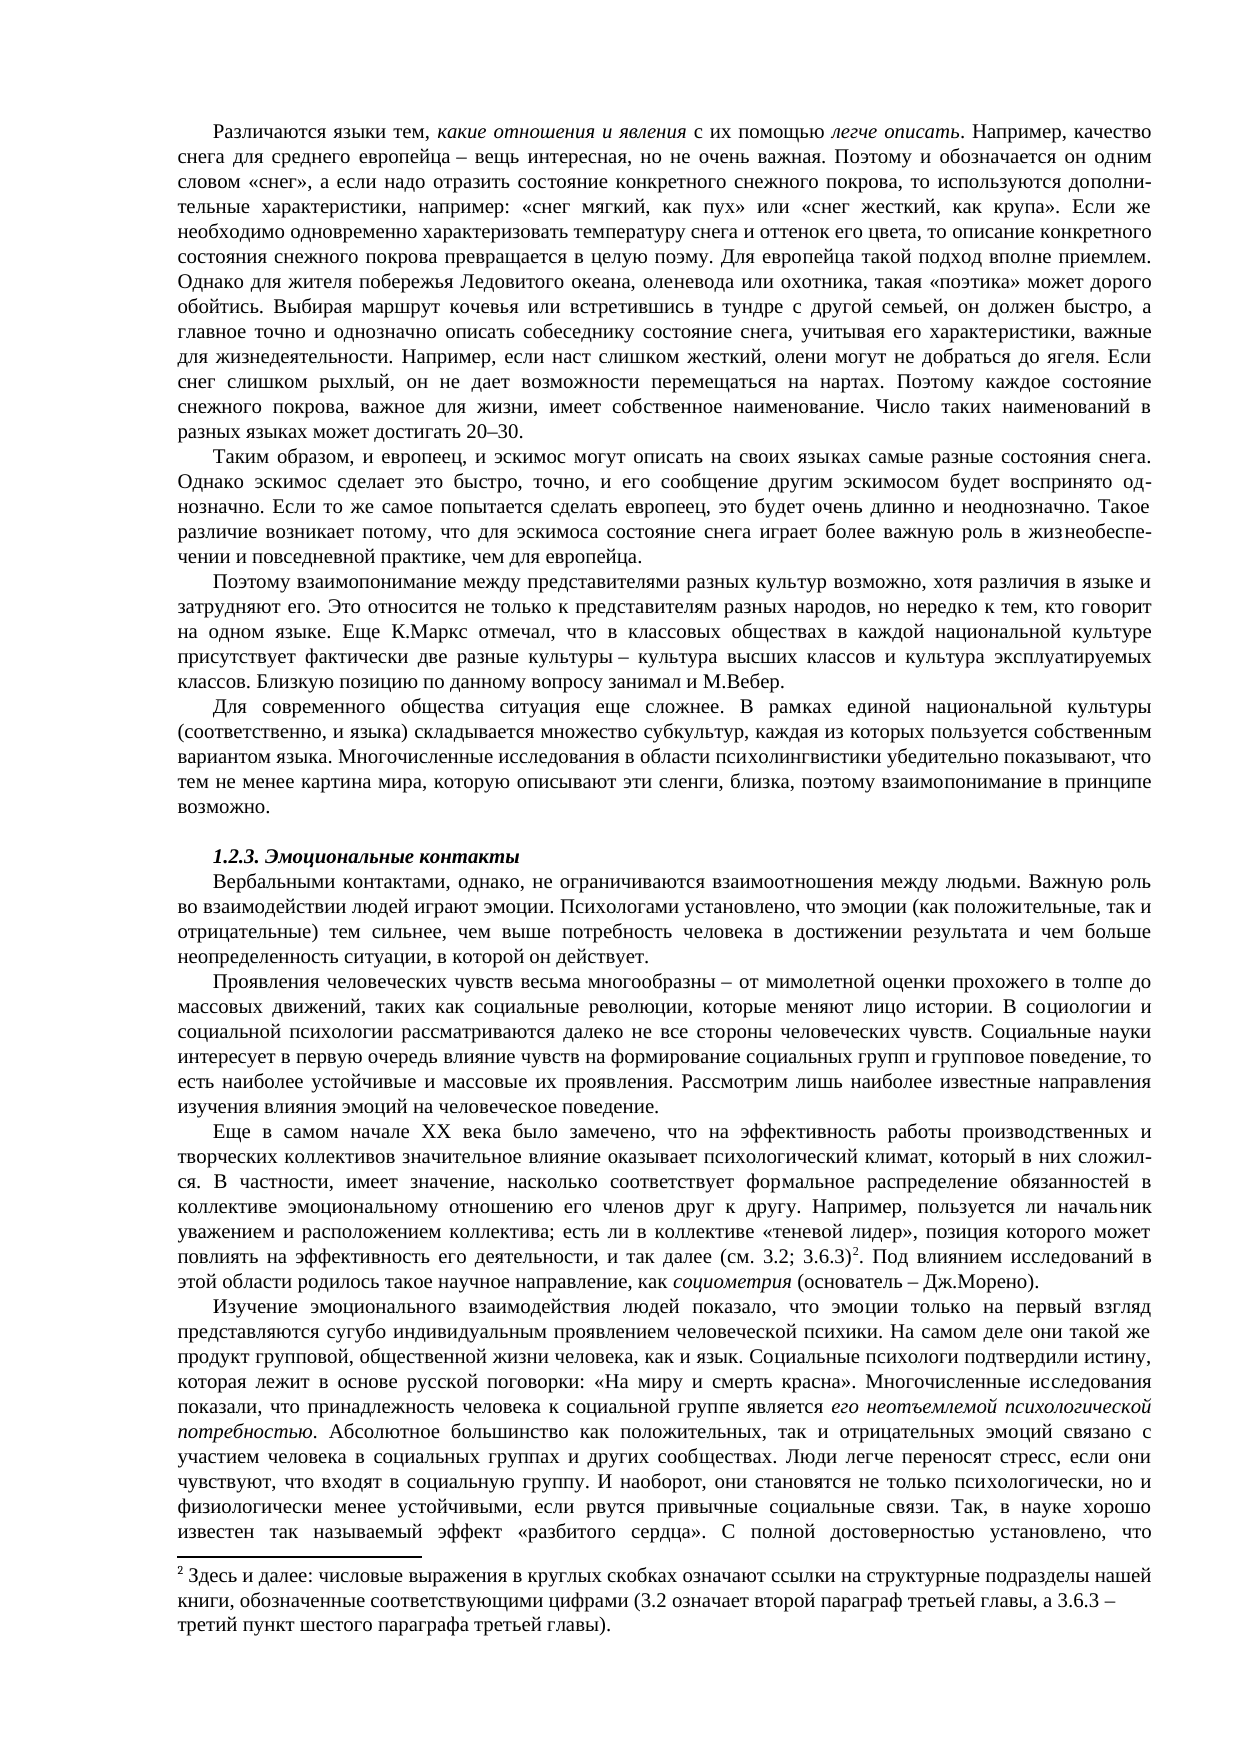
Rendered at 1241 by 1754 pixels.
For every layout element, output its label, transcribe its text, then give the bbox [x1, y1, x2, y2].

text Вербальными контактами, однако, не ограничиваются взаимоотношения между людьми. Важную роль во взаимодействии людей играют эмоции. Психологами установлено, что эмоции (как положительные, так и отрицательные) тем сильнее, чем выше потребность человека в достижении результата и чем больше неопределенность ситуации, в которой он действует. [177, 868, 1152, 968]
text 1.2.3. Эмоциональные контакты [177, 843, 1152, 868]
text Поэтому взаимопонимание между представителями разных культур возможно, хотя различия в языке и затрудняют его. Это относится не только к представителям разных народов, но нередко к тем, кто говорит на одном языке. Еще К.Маркс отмечал, что в классовых обществах в каждой национальной культуре присутствует фактически две разные культуры – культура высших классов и культура эксплуатируемых классов. Близкую позицию по данному вопросу занимал и М.Вебер. [177, 568, 1152, 693]
text Еще в самом начале XX века было замечено, что на эффективность работы производственных и творческих коллективов значительное влияние оказывает психологический климат, который в них сложился. В частности, имеет значение, насколько соответствует формальное распределение обязанностей в коллективе эмоциональному отношению его членов друг к другу. Например, пользуется ли начальник уважением и расположением коллектива; есть ли в коллективе «теневой лидер», позиция которого может повлиять на эффективность его деятельности, и так далее (см. 3.2; 3.6.3). Под влиянием исследований в этой области родилось такое научное направление, как социометрия (основатель – Дж.Морено). [177, 1118, 1152, 1293]
text Проявления человеческих чувств весьма многообразны – от мимолетной оценки прохожего в толпе до массовых движений, таких как социальные революции, которые меняют лицо истории. В социологии и социальной психологии рассматриваются далеко не все стороны человеческих чувств. Социальные науки интересует в первую очередь влияние чувств на формирование социальных групп и групповое поведение, то есть наиболее устойчивые и массовые их проявления. Рассмотрим лишь наиболее известные направления изучения влияния эмоций на человеческое поведение. [177, 968, 1152, 1118]
text Различаются языки тем, какие отношения и явления с их помощью легче описать. Например, качество снега для среднего европейца – вещь интересная, но не очень важная. Поэтому и обозначается он одним словом «снег», а если надо отразить состояние конкретного снежного покрова, то используются дополнительные характеристики, например: «снег мягкий, как пух» или «снег жесткий, как крупа». Если же необходимо одновременно характеризовать температуру снега и оттенок его цвета, то описание конкретного состояния снежного покрова превращается в целую поэму. Для европейца такой подход вполне приемлем. Однако для жителя побережья Ледовитого океана, оленевода или охотника, такая «поэтика» может дорого обойтись. Выбирая маршрут кочевья или встретившись в тундре с другой семьей, он должен быстро, а главное точно и однозначно описать собеседнику состояние снега, учитывая его характеристики, важные для жизнедеятельности. Например, если наст слишком жесткий, олени могут не добраться до ягеля. Если снег слишком рыхлый, он не дает возможности перемещаться на нартах. Поэтому каждое состояние снежного покрова, важное для жизни, имеет собственное наименование. Число таких наименований в разных языках может достигать 20–30. [177, 118, 1152, 443]
text Таким образом, и европеец, и эскимос могут описать на своих языках самые разные состояния снега. Однако эскимос сделает это быстро, точно, и его сообщение другим эскимосом будет воспринято однозначно. Если то же самое попытается сделать европеец, это будет очень длинно и неоднозначно. Такое различие возникает потому, что для эскимоса состояние снега играет более важную роль в жизнеобеспечении и повседневной практике, чем для европейца. [177, 443, 1152, 568]
text Для современного общества ситуация еще сложнее. В рамках единой национальной культуры (соответственно, и языка) складывается множество субкультур, каждая из которых пользуется собственным вариантом языка. Многочисленные исследования в области психолингвистики убедительно показывают, что тем не менее картина мира, которую описывают эти сленги, близка, поэтому взаимопонимание в принципе возможно. [177, 693, 1152, 818]
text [177, 1293, 1152, 1543]
